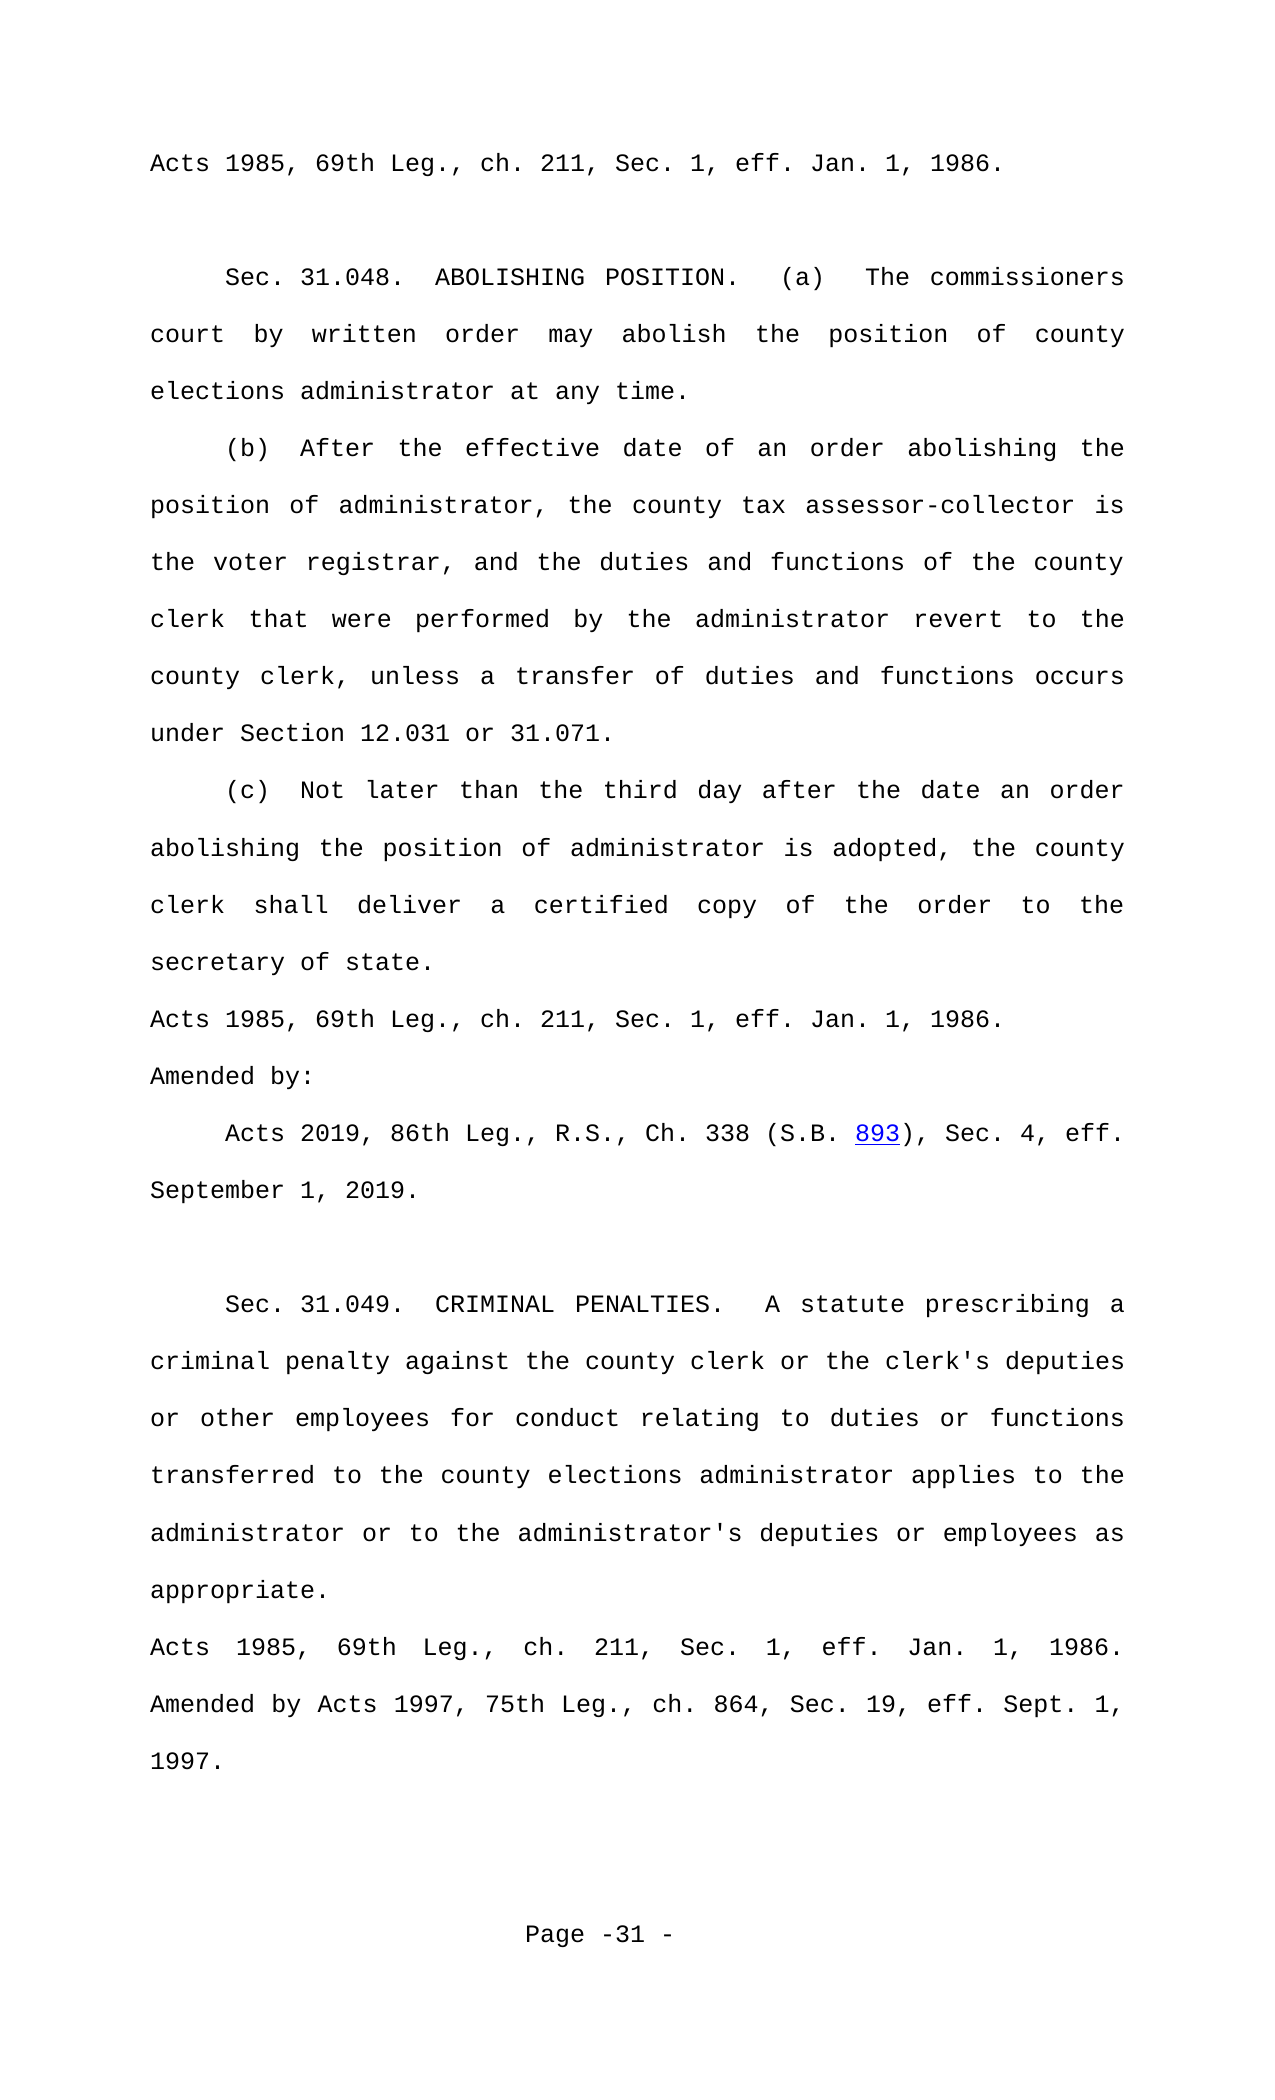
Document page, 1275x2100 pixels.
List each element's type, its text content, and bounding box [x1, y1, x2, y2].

text Acts 1985, 69th Leg., ch. 211, Sec. 1, eff. Jan. 1, 1986. Amended by Acts 1997, 75th Leg., ch. 864, Sec. 19, eff. Sept. 1, 1997. [150, 1634, 1125, 1777]
text Acts 1985, 69th Leg., ch. 211, Sec. 1, eff. Jan. 1, 1986. [150, 1006, 1125, 1035]
text Acts 2019, 86th Leg., R.S., Ch. 338 (S.B. 893), Sec. 4, eff. September 1, 2019. [150, 1120, 1125, 1206]
text Amended by: [150, 1063, 1125, 1092]
text Sec. 31.048. ABOLISHING POSITION. (a) The commissioners court by written order may abolish the position of county elections administrator at any time. [150, 264, 1125, 407]
text Sec. 31.049. CRIMINAL PENALTIES. A statute prescribing a criminal penalty against the county clerk or the clerk's deputies or other employees for conduct relating to duties or functions transferred to the county elections administrator applies to the administrator or to the administrator's deputies or employees as appropriate. [150, 1292, 1125, 1606]
text (b) After the effective date of an order abolishing the position of administrator, the county tax assessor-collector is the voter registrar, and the duties and functions of the county clerk that were performed by the administrator revert to the county clerk, unless a transfer of duties and functions occurs under Section 12.031 or 31.071. [150, 435, 1125, 749]
text Acts 1985, 69th Leg., ch. 211, Sec. 1, eff. Jan. 1, 1986. [150, 150, 1125, 178]
text (c) Not later than the third day after the date an order abolishing the position of administrator is adopted, the county clerk shall deliver a certified copy of the order to the secretary of state. [150, 778, 1125, 978]
